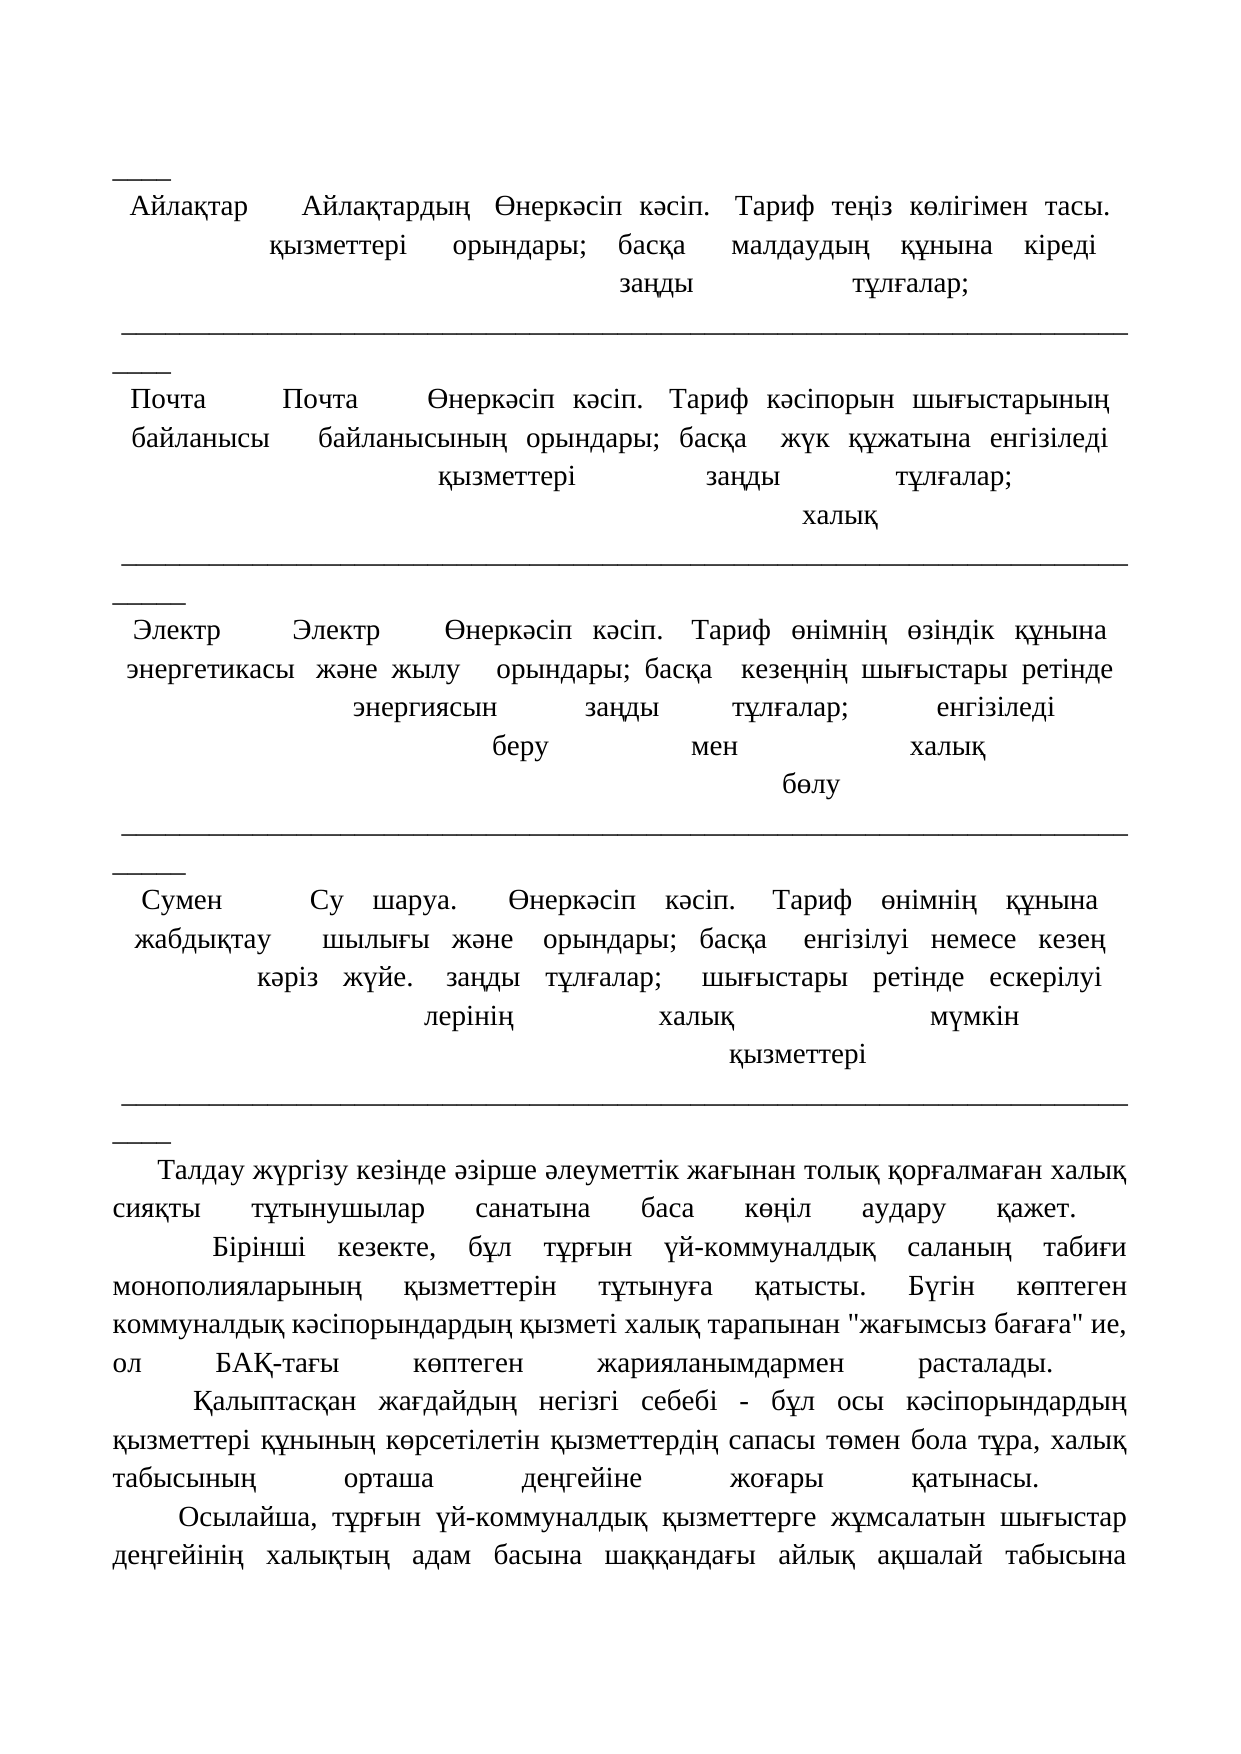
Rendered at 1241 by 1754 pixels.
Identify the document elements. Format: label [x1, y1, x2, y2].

text [112, 1152, 1128, 1571]
text [112, 150, 1128, 1147]
